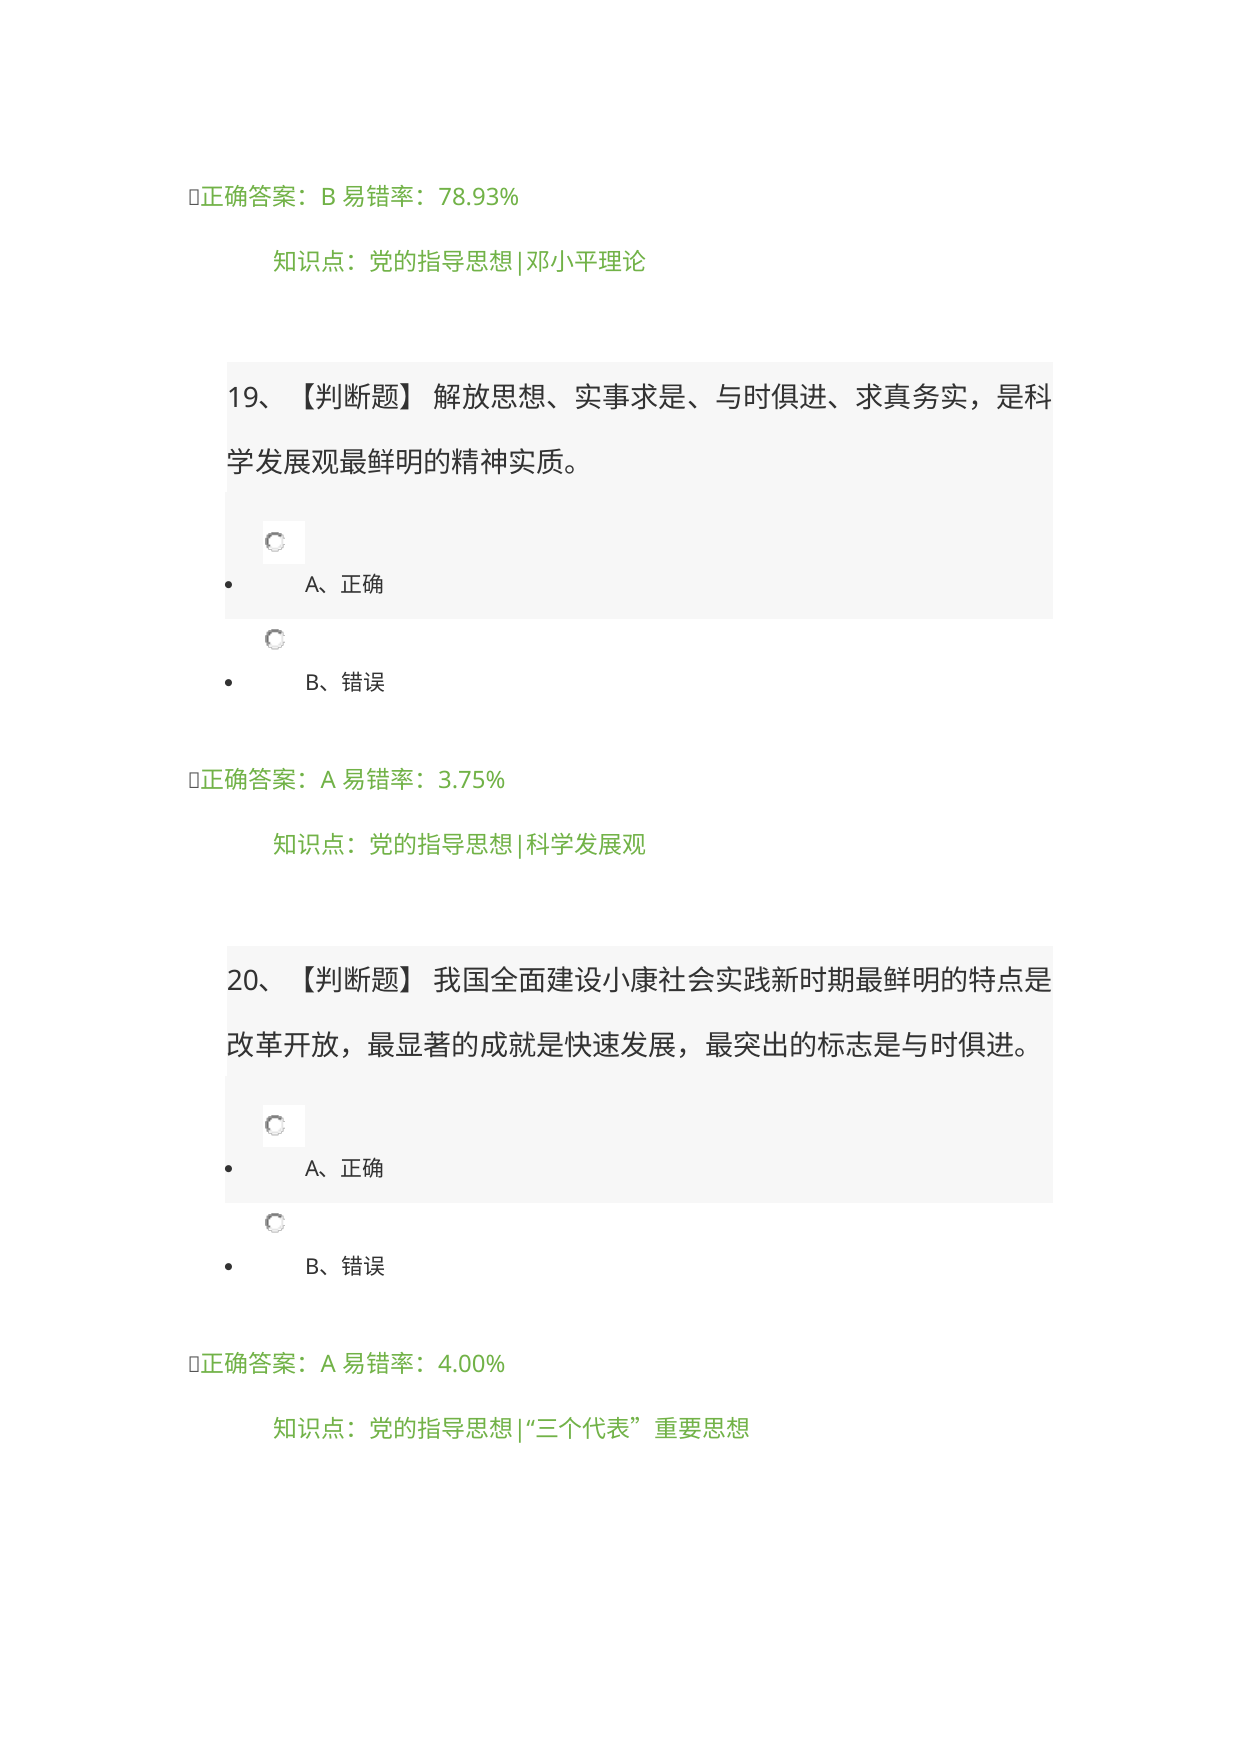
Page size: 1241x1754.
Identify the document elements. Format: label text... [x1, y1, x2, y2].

text 正确答案：B 易错率：78.93% [187, 162, 1053, 227]
text 知识点：党的指导思想|“三个代表”重要思想 [273, 1394, 982, 1459]
text 正确答案：A 易错率：4.00% [187, 1329, 1053, 1394]
text 知识点：党的指导思想|科学发展观 [273, 811, 982, 876]
list B、错误 [225, 619, 1053, 716]
list A、正确 [225, 521, 1053, 619]
text 正确答案：A 易错率：3.75% [187, 746, 1053, 811]
text 20、【判断题】 我国全面建设小康社会实践新时期最鲜明的特点是改革开放，最显著的成就是快速发展，最突出的标志是与时俱进。 [227, 946, 1053, 1076]
text 知识点：党的指导思想|邓小平理论 [273, 227, 982, 292]
text 19、【判断题】 解放思想、实事求是、与时俱进、求真务实，是科学发展观最鲜明的精神实质。 [227, 362, 1053, 492]
list B、错误 [225, 1203, 1053, 1300]
list A、正确 [225, 1105, 1053, 1203]
